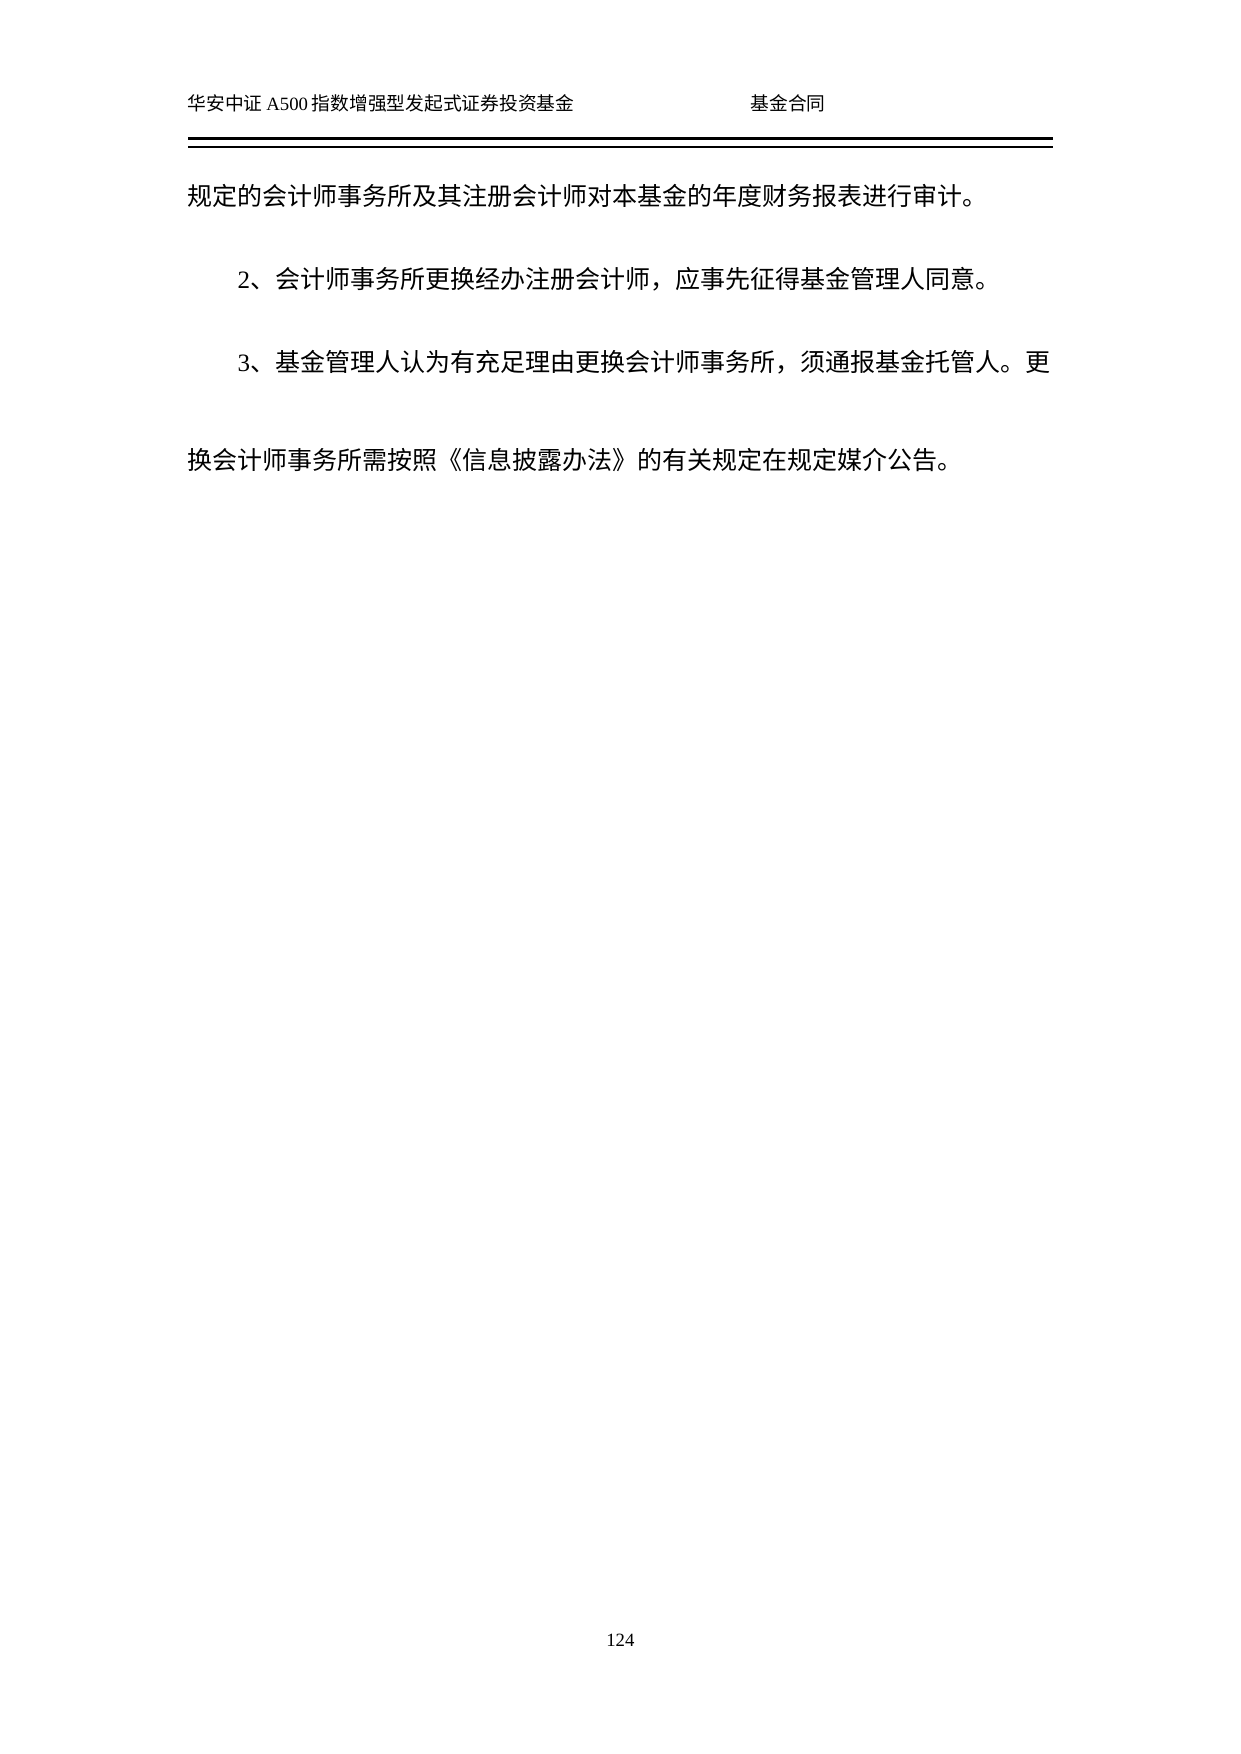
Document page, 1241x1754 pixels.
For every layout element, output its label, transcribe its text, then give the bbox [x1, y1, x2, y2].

text 3、基金管理人认为有充足理由更换会计师事务所，须通报基金托管人。更换会计师事务所需按照《信息披露办法》的有关规定在规定媒介公告。 [187, 328, 1053, 491]
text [187, 162, 1053, 227]
text 2、会计师事务所更换经办注册会计师，应事先征得基金管理人同意。 [187, 245, 1053, 310]
